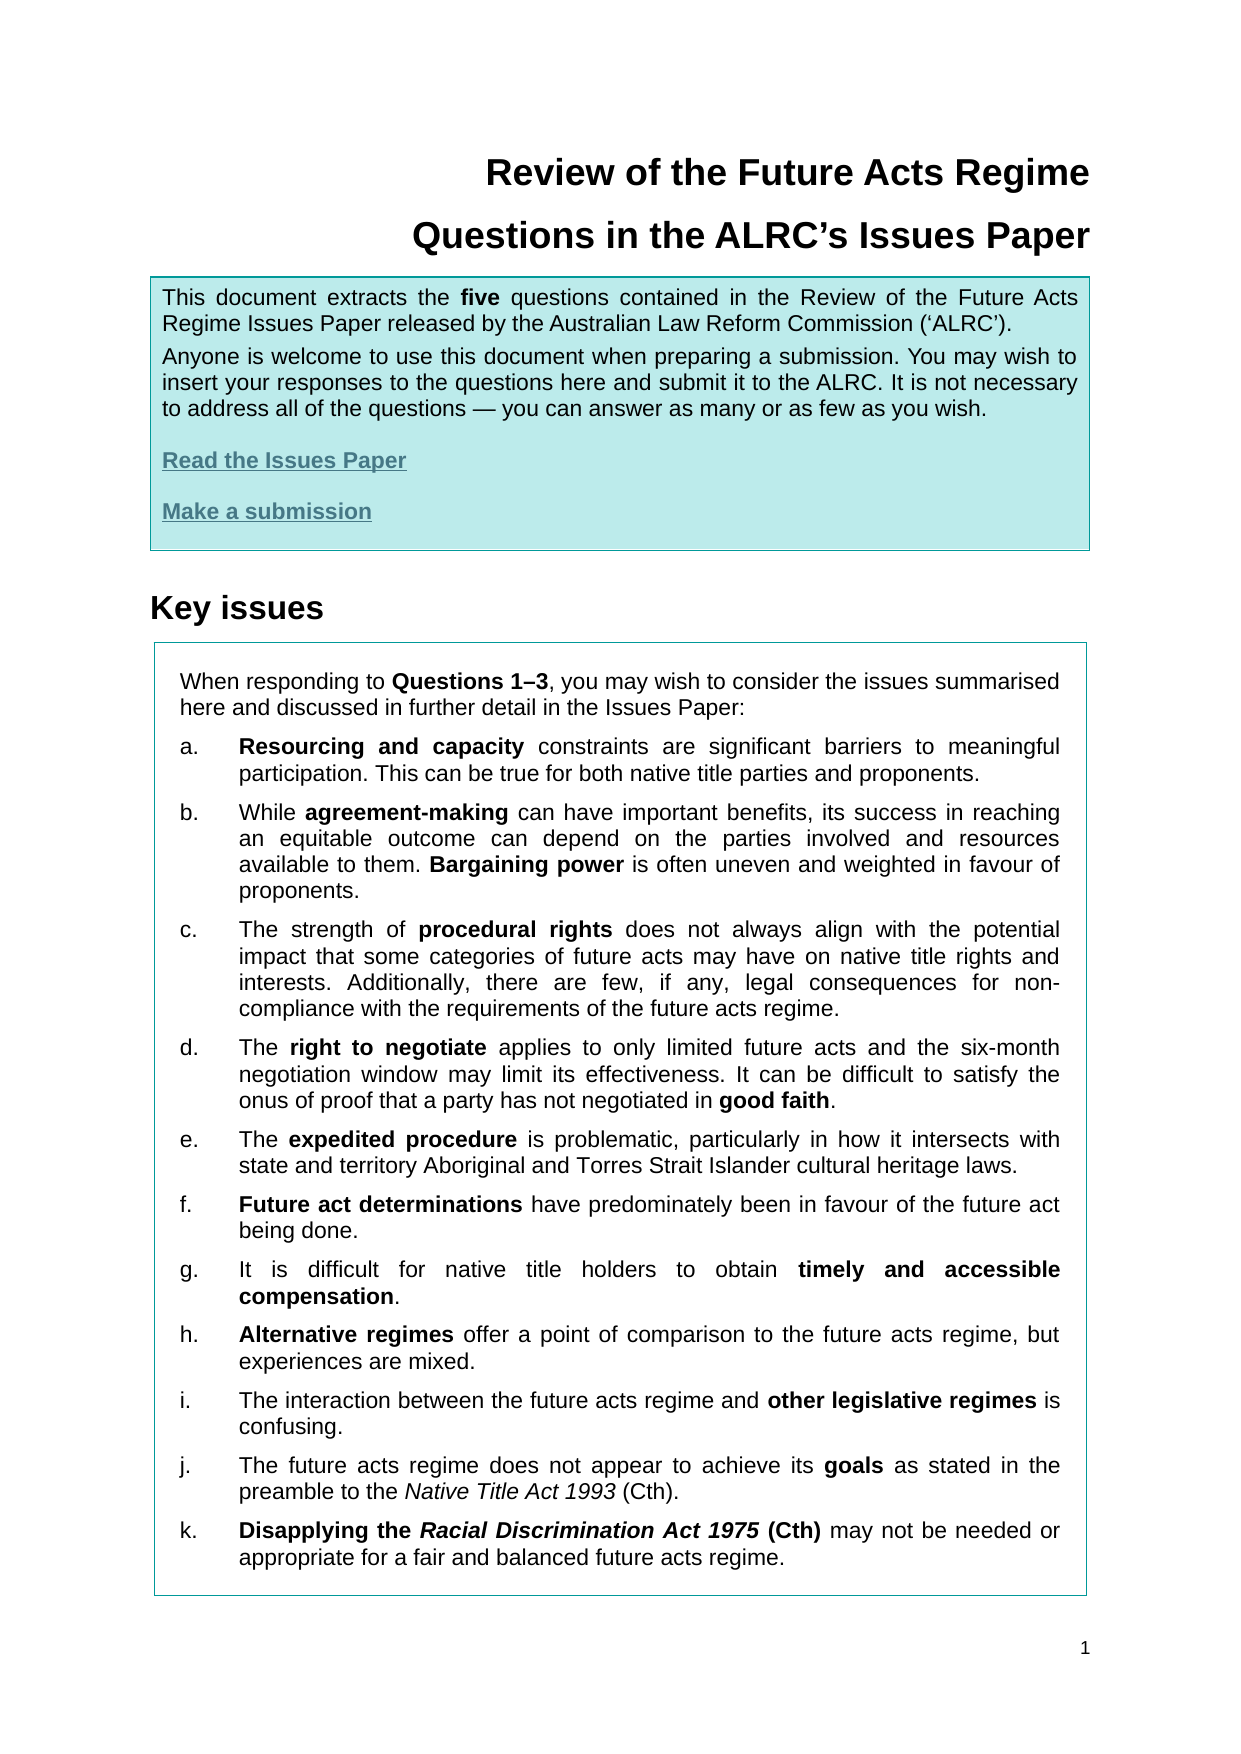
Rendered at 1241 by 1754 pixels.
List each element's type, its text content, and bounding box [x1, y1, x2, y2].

list It is difficult for native title holders to obtain timely and accessible compensation. [155, 1230, 1086, 1295]
table_header This document extracts the five questions contained in the Review of the Future Acts Regime Issues Paper released by the Australian Law Reform Commission (‘ALRC’). Anyone is welcome to use this document when preparing a submission. You may wish to insert your responses to the questions here and submit it to the ALRC. It is not necessary to address all of the questions — you can answer as many or as few as you wish. Read the Issues Paper Make a submission [151, 278, 1089, 549]
list Resourcing and capacity constraints are significant barriers to meaningful participation. This can be true for both native title parties and proponents. [155, 707, 1086, 772]
list The right to negotiate applies to only limited future acts and the six-month negotiation window may limit its effectiveness. It can be difficult to satisfy the onus of proof that a party has not negotiated in good faith. [155, 1008, 1086, 1100]
list The interaction between the future acts regime and other legislative regimes is confusing. [155, 1361, 1086, 1426]
text Questions in the ALRC’s Issues Paper [150, 213, 1090, 256]
list The expedited procedure is problematic, particularly in how it intersects with state and territory Aboriginal and Torres Strait Islander cultural heritage laws. [155, 1100, 1086, 1165]
list The strength of procedural rights does not always align with the potential impact that some categories of future acts may have on native title rights and interests. Additionally, there are few, if any, legal consequences for non-compliance with the requirements of the future acts regime. [155, 890, 1086, 1008]
text Review of the Future Acts Regime [150, 150, 1090, 193]
list While agreement-making can have important benefits, its success in reaching an equitable outcome can depend on the parties involved and resources available to them. Bargaining power is often uneven and weighted in favour of proponents. [155, 772, 1086, 890]
list Alternative regimes offer a point of comparison to the future acts regime, but experiences are mixed. [155, 1295, 1086, 1361]
list Disapplying the Racial Discrimination Act 1975 (Cth) may not be needed or appropriate for a fair and balanced future acts regime. [155, 1491, 1086, 1595]
subtitle Key issues [150, 588, 1090, 626]
list The future acts regime does not appear to achieve its goals as stated in the preamble to the Native Title Act 1993 (Cth). [155, 1426, 1086, 1491]
text When responding to Questions 1–3, you may wish to consider the issues summarised here and discussed in further detail in the Issues Paper: [155, 643, 1086, 707]
list Future act determinations have predominately been in favour of the future act being done. [155, 1165, 1086, 1230]
